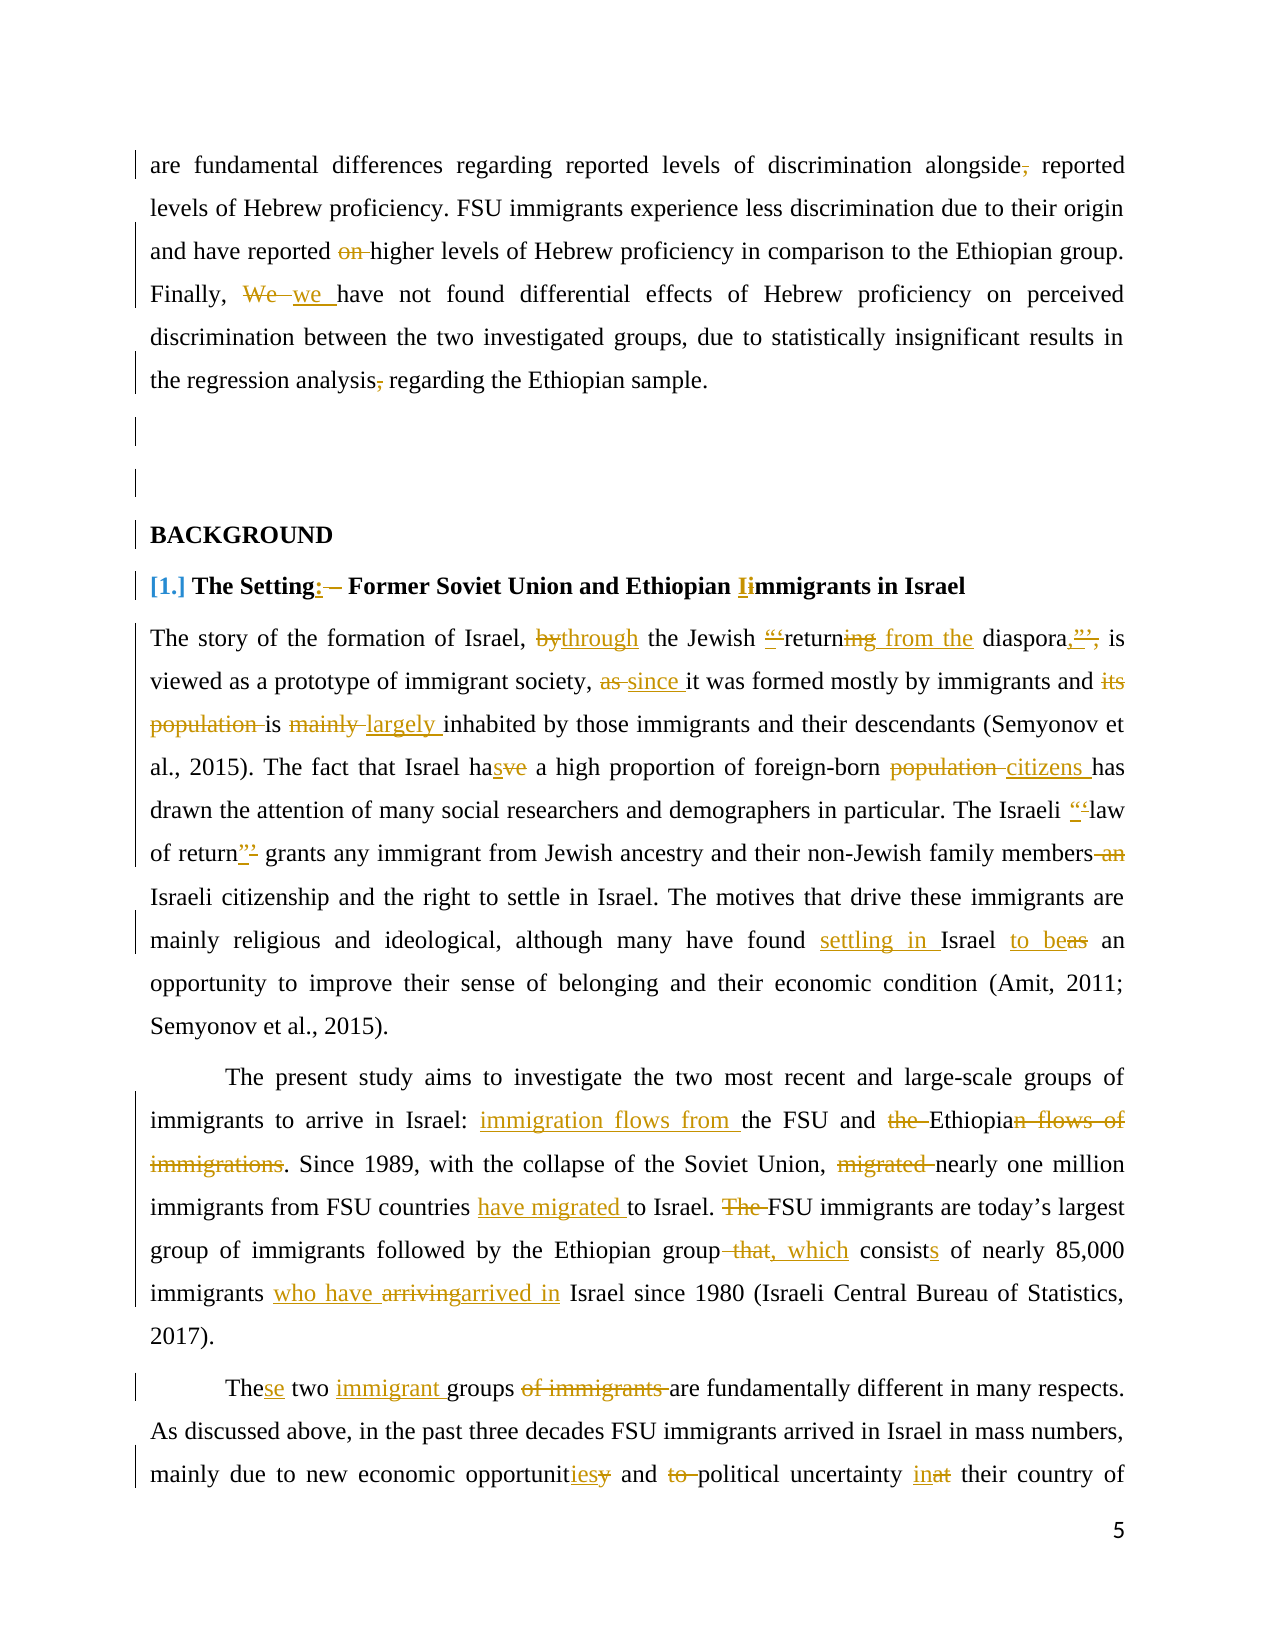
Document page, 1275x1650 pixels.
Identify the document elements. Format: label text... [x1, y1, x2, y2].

text BACKGROUND [150, 520, 1125, 549]
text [150, 150, 1125, 394]
text The story of the formation of Israel, the Jewish return diaspora is viewed as a prototype of immigrant society, it was formed mostly by immigrants and is inhabited by those immigrants and their descendants (Semyonov et al., 2015). The fact that Israel ha a high proportion of foreign-born has drawn the attention of many social researchers and demographers in particular. The Israeli law of return grants any immigrant from Jewish ancestry and their non-Jewish family members Israeli citizenship and the right to settle in Israel. The motives that drive these immigrants are mainly religious and ideological, although many have found Israel an opportunity to improve their sense of belonging and their economic condition (Amit, 2011; Semyonov et al., 2015). [150, 623, 1125, 1040]
list The Setting Former Soviet Union and Ethiopian mmigrants in Israel [150, 571, 1125, 600]
text The present study aims to investigate the two most recent and large-scale groups of immigrants to arrive in Israel: the FSU and Ethiopia. Since 1989, with the collapse of the Soviet Union, nearly one million immigrants from FSU countries to Israel. FSU immigrants are today’s largest group of immigrants followed by the Ethiopian group consist of nearly 85,000 immigrants Israel since 1980 (Israeli Central Bureau of Statistics, 2017). [150, 1062, 1125, 1350]
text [150, 1373, 1125, 1488]
